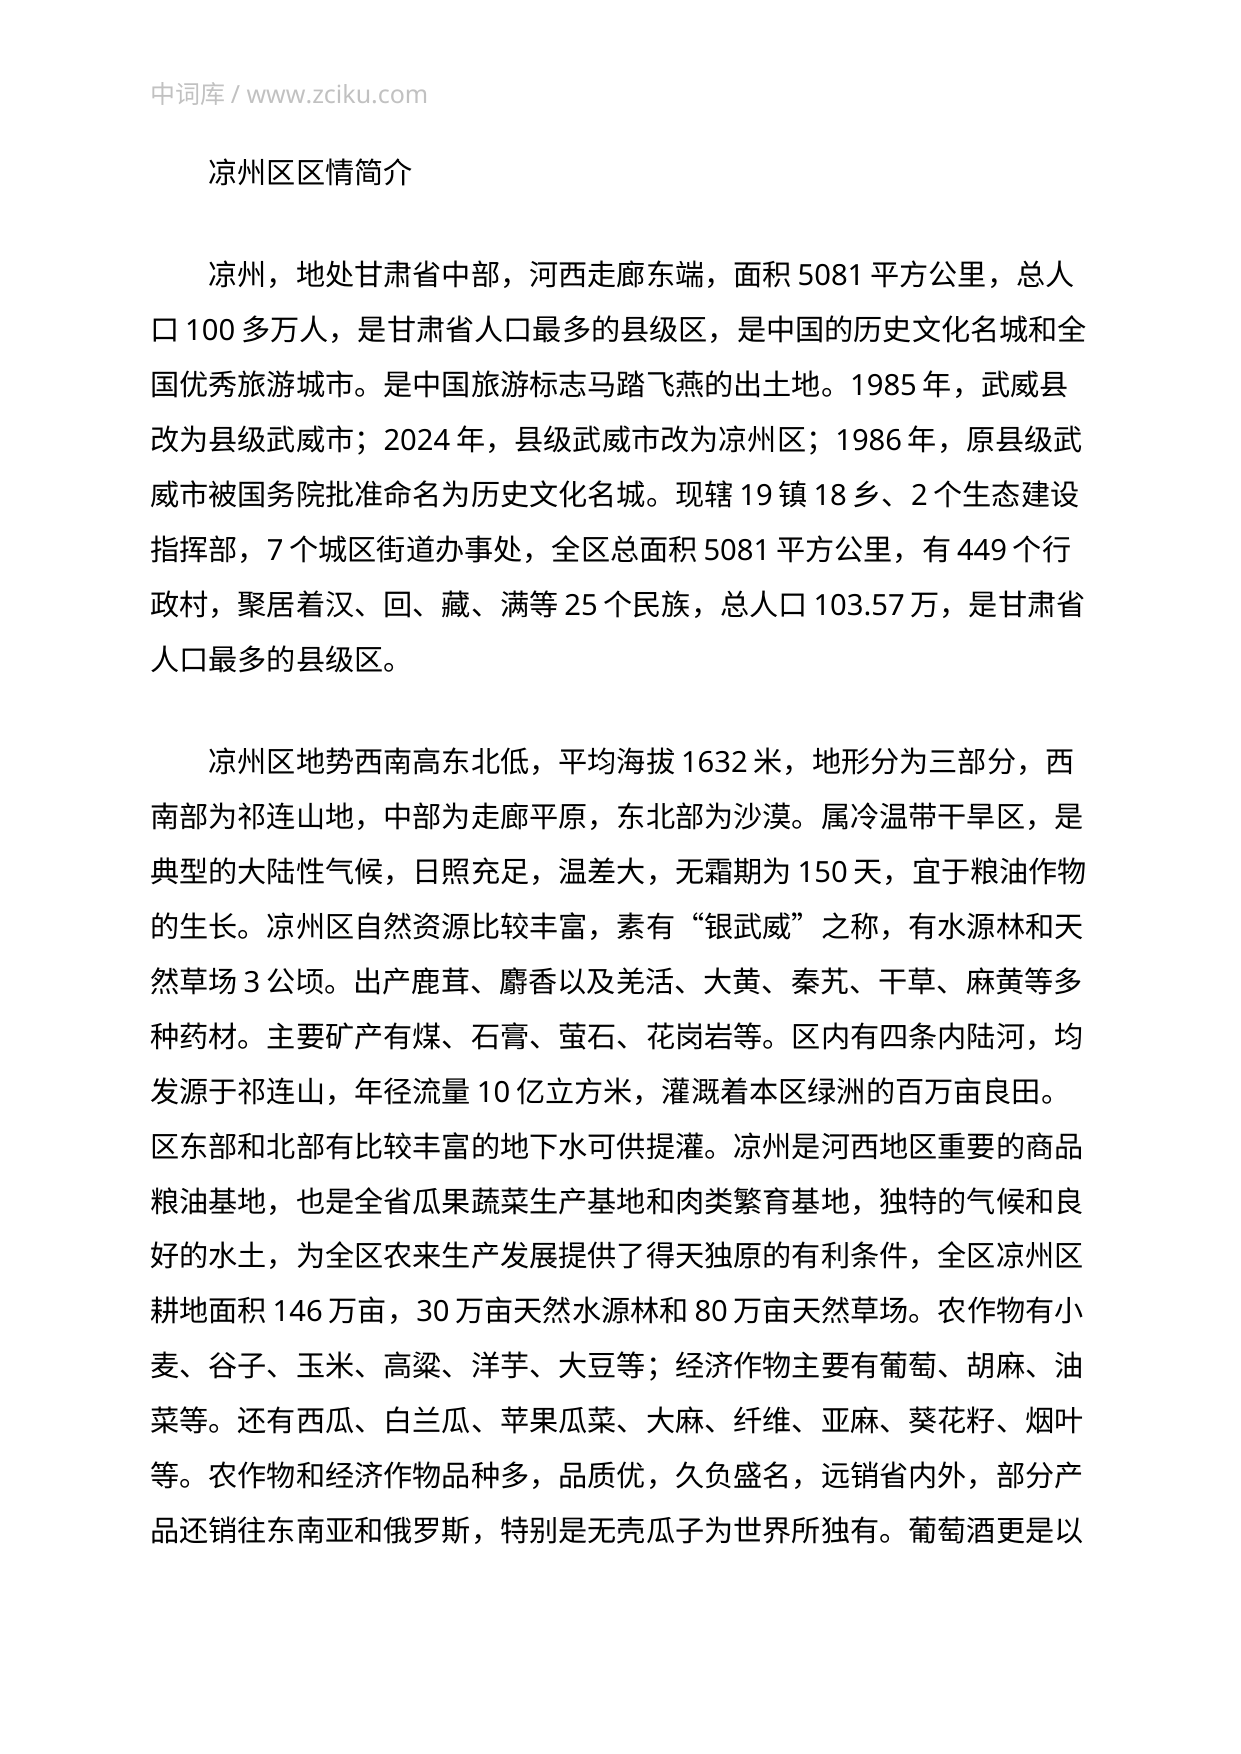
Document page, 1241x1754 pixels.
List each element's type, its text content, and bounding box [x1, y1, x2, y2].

text 凉州，地处甘肃省中部，河西走廊东端，面积5081平方公里，总人口100多万人，是甘肃省人口最多的县级区，是中国的历史文化名城和全国优秀旅游城市。是中国旅游标志马踏飞燕的出土地。1985年，武威县改为县级武威市；2024年，县级武威市改为凉州区；1986年，原县级武威市被国务院批准命名为历史文化名城。现辖19镇18乡、2个生态建设指挥部，7个城区街道办事处，全区总面积5081平方公里，有449个行政村，聚居着汉、回、藏、满等25个民族，总人口103.57万，是甘肃省人口最多的县级区。 [150, 252, 1090, 679]
text 凉州区区情简介 [150, 150, 1090, 192]
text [150, 738, 1090, 1550]
